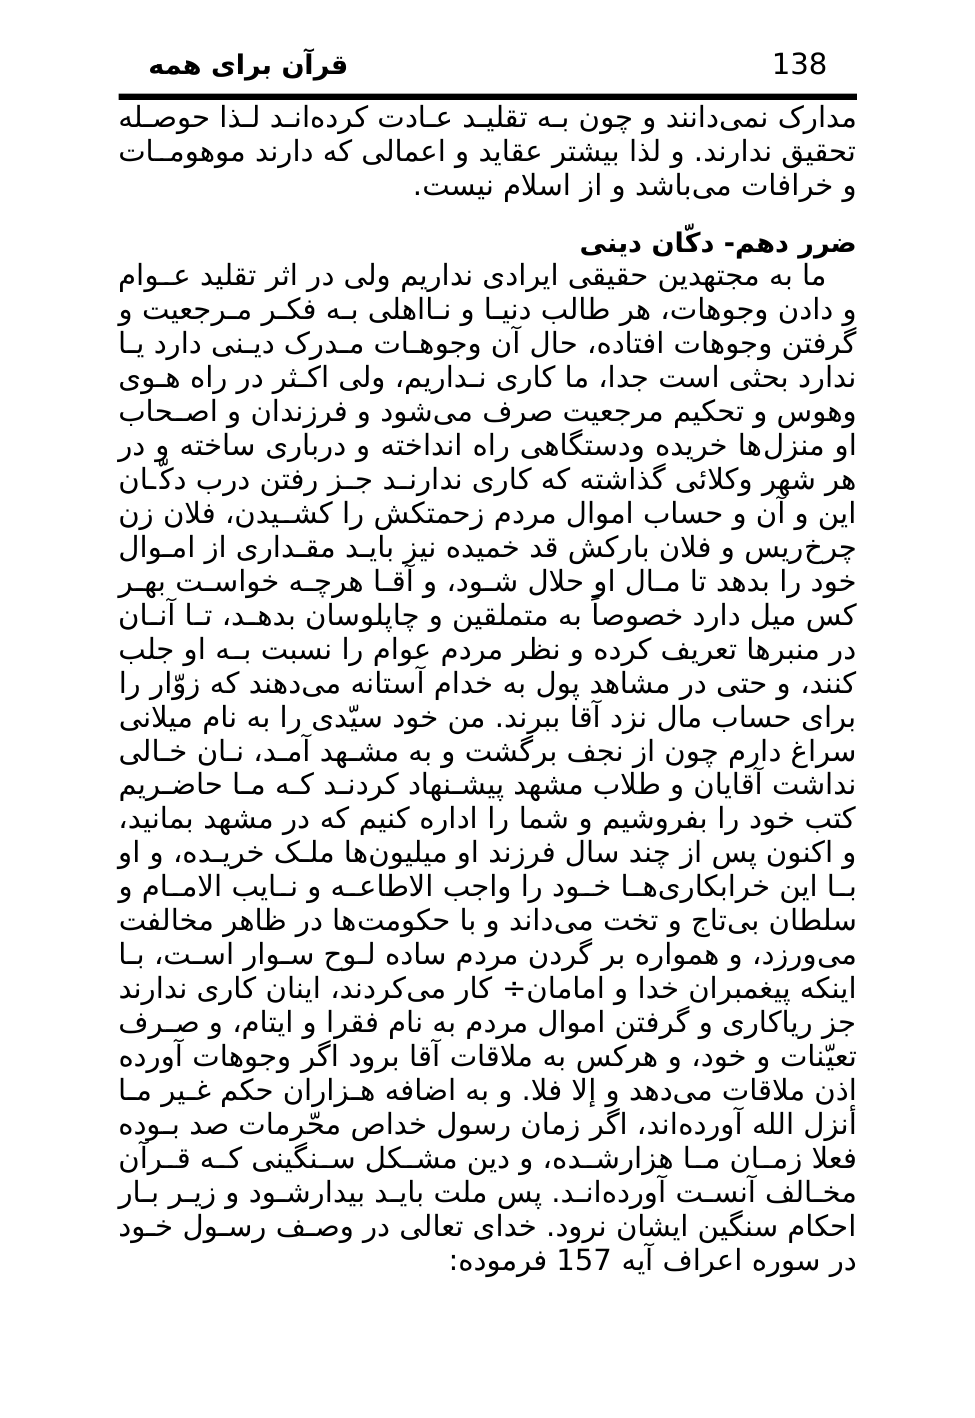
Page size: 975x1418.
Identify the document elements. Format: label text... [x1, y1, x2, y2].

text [118, 100, 857, 202]
text ما به مجتهدین حقیقی ایرادی نداریم ولی در اثر تقلید عوام و دادن وجوهات، هر طالب دنیا و نااهلی به فکر مرجعیت و گرفتن وجوهات افتاده، حال آن وجوهات مدرک دینی دارد یا ندارد بحثی است جدا، ما کاری نداریم، ولی اکثر در راه هوی وهوس و تحکیم مرجعیت صرف می‌شود و فرزندان و اصحاب او منزل‌ها خریده ودستگاهی راه انداخته و درباری ساخته و در هر شهر وکلائی گذاشته که کاری ندارند جز رفتن درب دکّان این و آن و حساب اموال مردم زحمتکش را کشیدن، فلان زن چرخ‌ریس و فلان بارکش قد خمیده نیز باید مقداری از اموال خود را بدهد تا مال او حلال شود، و آقا هرچه خواست بهر کس میل دارد خصوصاً به متملقین و چاپلوسان بدهد، تا آنان در منبرها تعریف کرده و نظر مردم عوام را نسبت به او جلب کنند، و حتی در مشاهد پول به خدام آستانه می‌دهند که زوّار را برای حساب مال نزد آقا ببرند. من خود سیّدی را به نام میلانی سراغ دارم چون از نجف برگشت و به مشهد آمد، نان خالی نداشت آقایان و طلاب مشهد پیشنهاد کردند که ما حاضریم کتب خود را بفروشیم و شما را اداره کنیم که در مشهد بمانید، و اکنون پس از چند سال فرزند او میلیون‌ها ملک خریده، و او با این خرابکاری‌ها خود را واجب الاطاعه و نایب الامام و سلطان بی‌تاج و تخت می‌داند و با حکومت‌ها در ظاهر مخالفت می‌ورزد، و همواره بر گردن مردم ساده لوح سوار است، با اینکه پیغمبران خدا و امامان÷ کار می‌کردند، اینان کاری ندارند جز ریاکاری و گرفتن اموال مردم به نام فقرا و ایتام، و صرف تعیّنات و خود، و هرکس به ملاقات آقا برود اگر وجوهات آورده اذن ملاقات می‌دهد و إلا فلا. و به اضافه هزاران حکم غیر ما أنزل الله آورده‌‌اند، اگر زمان رسول خداص محّرمات صد بوده فعلا زمان ما هزارشده، و دین مشکل سنگینی که قرآن مخالف آنست آورده‌‌‌اند. پس ملت باید بیدارشود و زیر بار احکام سنگین ایشان نرود. خدای تعالی در وصف رسول خود در سوره اعراف آیه 157 فرموده: [118, 258, 857, 1277]
text ضرر دهم- دکّان دینی [118, 227, 857, 258]
